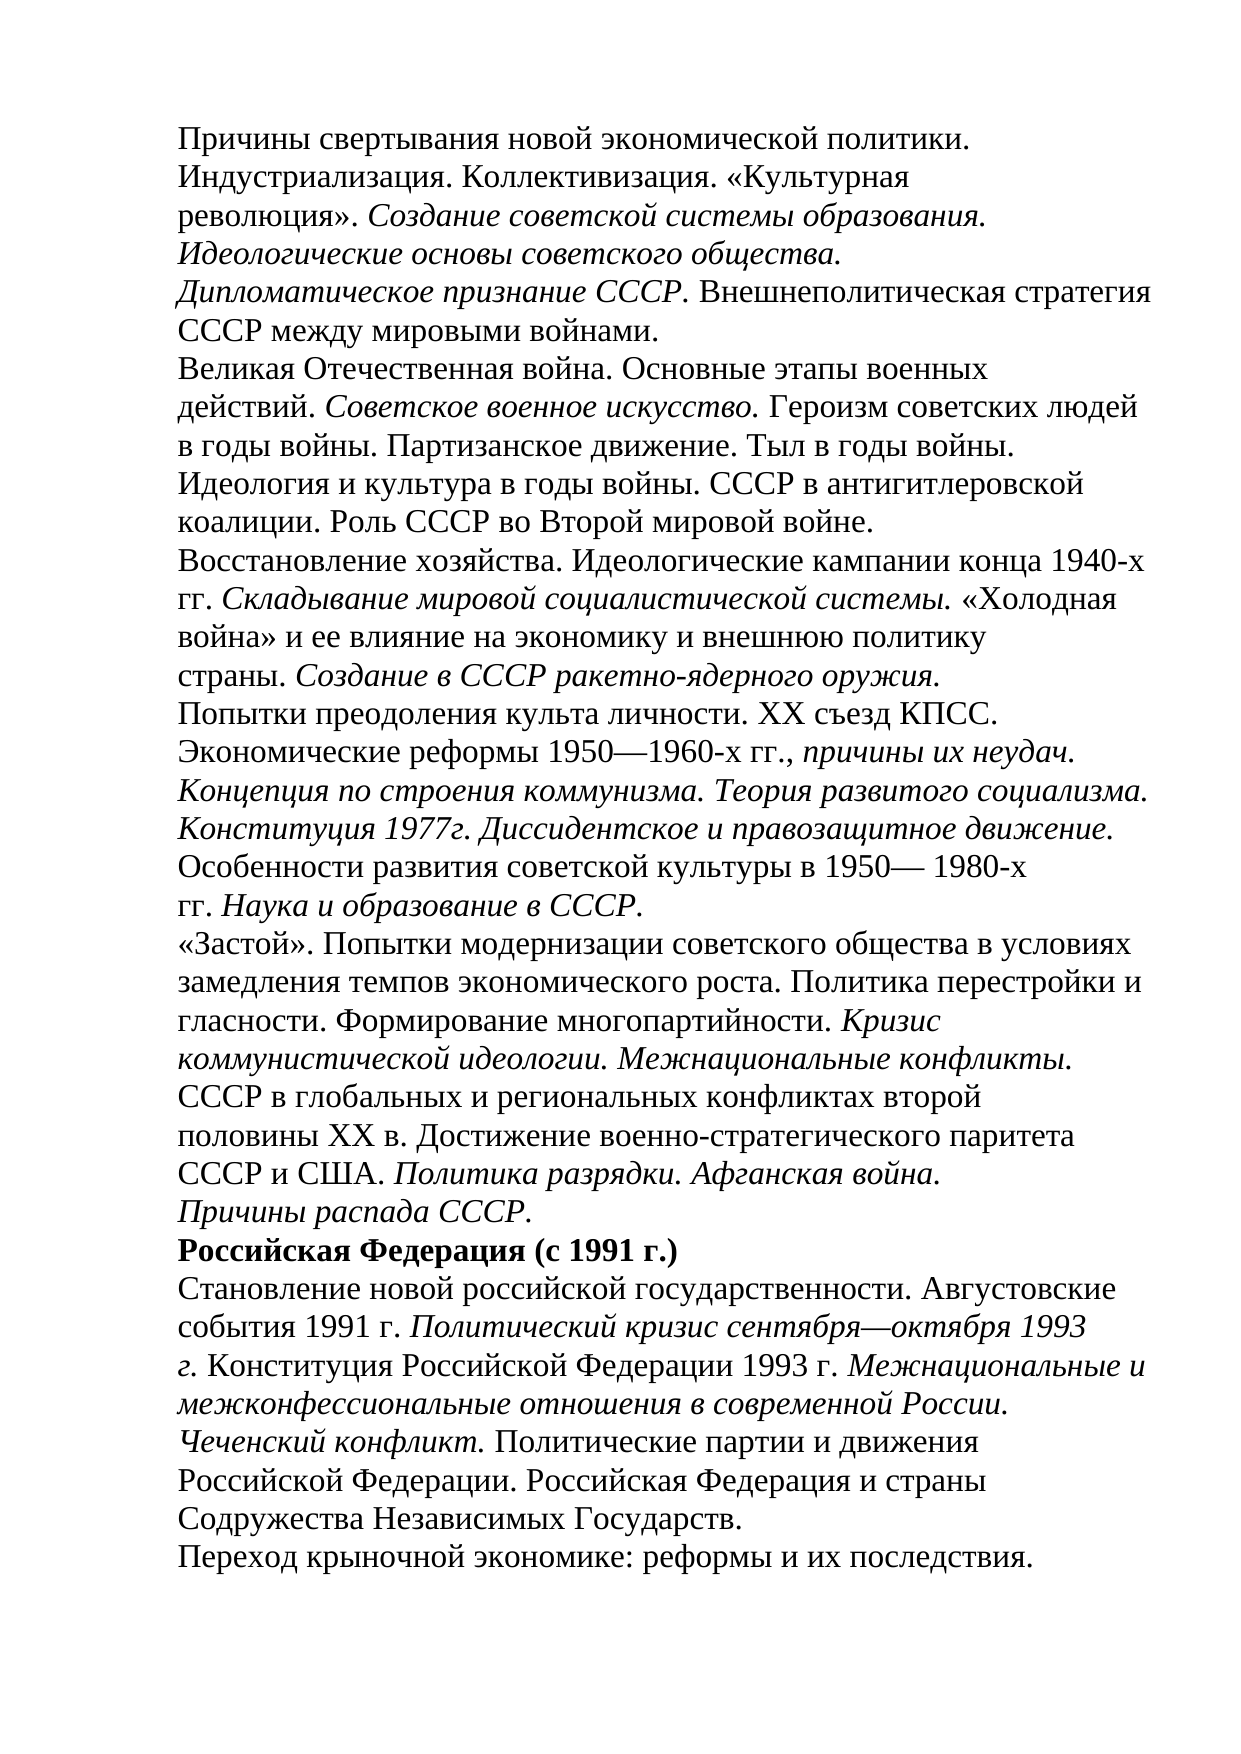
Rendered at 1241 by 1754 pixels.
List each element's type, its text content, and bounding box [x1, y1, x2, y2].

text Особенности развития советской культуры в 1950— 1980-х гг. Наука и образование в СССР. [177, 846, 1152, 923]
text Причины свертывания новой экономической политики. Индустриализация. Коллективизация. «Культурная революция». Создание советской системы образования. Идеологические основы советского общества. [177, 118, 1152, 271]
text Российская Федерация (с 1991 г.) [177, 1230, 1152, 1268]
text Дипломатическое признание СССР. Внешнеполитическая стратегия СССР между мировыми войнами. [177, 271, 1152, 348]
text СССР в глобальных и региональных конфликтах второй половины XX в. Достижение военно-стратегического паритета СССР и США. Политика разрядки. Афганская война. [177, 1076, 1152, 1191]
text Восстановление хозяйства. Идеологические кампании конца 1940-х гг. Складывание мировой социалистической системы. «Холодная война» и ее влияние на экономику и внешнюю политику страны. Создание в СССР ракетно-ядерного оружия. [177, 540, 1152, 693]
text Попытки преодоления культа личности. XX съезд КПСС. Экономические реформы 1950—1960-х гг., причины их неудач. Концепция по строения коммунизма. Теория развитого социализма. Конституция 1977г. Диссидентское и правозащитное движение. [177, 693, 1152, 846]
text «Застой». Попытки модернизации советского общества в условиях замедления темпов экономического роста. Политика перестройки и гласности. Формирование многопартийности. Кризис коммунистической идеологии. Межнациональные конфликты. [177, 923, 1152, 1076]
text Переход крыночной экономике: реформы и их последствия. [177, 1536, 1152, 1575]
text Великая Отечественная война. Основные этапы военных действий. Советское военное искусство. Героизм советских людей в годы войны. Партизанское движение. Тыл в годы войны. Идеология и культура в годы войны. СССР в антигитлеровской коалиции. Роль СССР во Второй мировой войне. [177, 348, 1152, 540]
text Причины распада СССР. [177, 1191, 1152, 1230]
text Становление новой российской государственности. Августовские события 1991 г. Политический кризис сентября—октября 1993 г. Конституция Российской Федерации 1993 г. Межнациональные и межконфессиональные отношения в современной России. Чеченский конфликт. Политические партии и движения Российской Федерации. Российская Федерация и страны Содружества Независимых Государств. [177, 1268, 1152, 1536]
